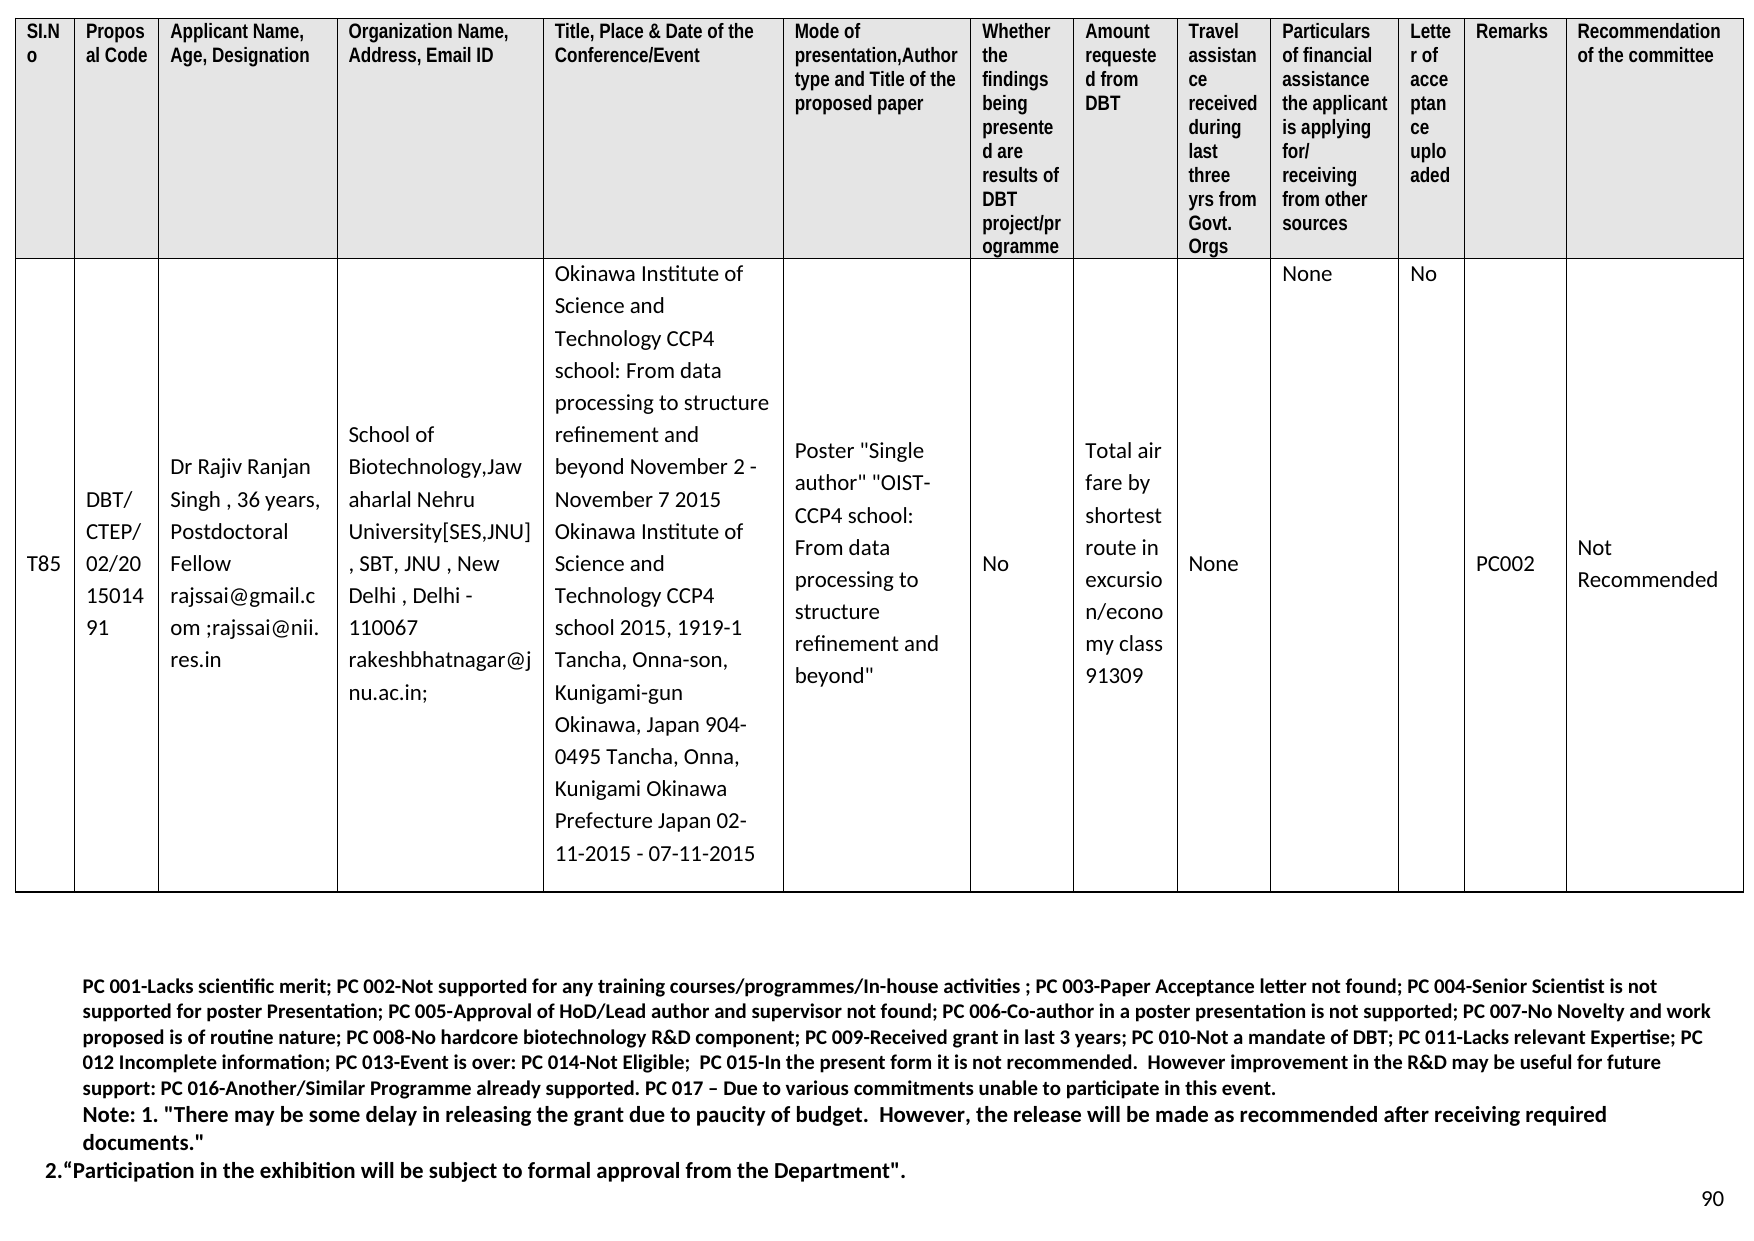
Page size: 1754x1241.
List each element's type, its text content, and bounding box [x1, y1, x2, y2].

table_cell None [1271, 259, 1398, 891]
table_header SI.No [16, 19, 74, 258]
table_cell Total air fare by shortest route in excursion/economy class 91309 [1074, 259, 1177, 891]
table_header Whether the findings being presented are results of DBT project/programme [971, 19, 1073, 258]
table_header Remarks [1465, 19, 1566, 258]
table_cell PC002 [1465, 259, 1566, 891]
table_header Travel assistance received during last three yrs from Govt. Orgs [1178, 19, 1270, 258]
table_cell Okinawa Institute of Science and Technology CCP4 school: From data processing to structure refinement and beyond November 2 - November 7 2015 Okinawa Institute of Science and Technology CCP4 school 2015, 1919-1 Tancha, Onna-son, Kunigami-gun Okinawa, Japan 904-0495 Tancha, Onna, Kunigami Okinawa Prefecture Japan 02-11-2015 - 07-11-2015 [544, 259, 783, 891]
table_cell Dr Rajiv Ranjan Singh , 36 years, Postdoctoral Fellow rajssai@gmail.com ;rajssai@nii.res.in [159, 259, 337, 891]
table_cell No [971, 259, 1073, 891]
table_header Letter of acceptance uploaded [1399, 19, 1464, 258]
table_header Title, Place & Date of the Conference/Event [544, 19, 783, 258]
table_cell Poster "Single author" "OIST-CCP4 school: From data processing to structure refinement and beyond" [784, 259, 970, 891]
table_header Organization Name, Address, Email ID [338, 19, 543, 258]
table_cell None [1178, 259, 1270, 891]
table_header Recommendation of the committee [1567, 19, 1743, 258]
table_cell No [1399, 259, 1464, 891]
table_cell T85 [16, 259, 74, 891]
table_header Particulars of financial assistance the applicant is applying for/ receiving from other sources [1271, 19, 1398, 258]
table_header Applicant Name, Age, Designation [159, 19, 337, 258]
table_header Amount requested from DBT [1074, 19, 1177, 258]
table_cell Not Recommended [1567, 259, 1743, 891]
table_header Proposal Code [75, 19, 158, 258]
table_cell School of Biotechnology,Jawaharlal Nehru University[SES,JNU], SBT, JNU , New Delhi , Delhi -110067 rakeshbhatnagar@jnu.ac.in; [338, 259, 543, 891]
table_cell DBT/CTEP/02/201501491 [75, 259, 158, 891]
table_header Mode of presentation,Author type and Title of the proposed paper [784, 19, 970, 258]
